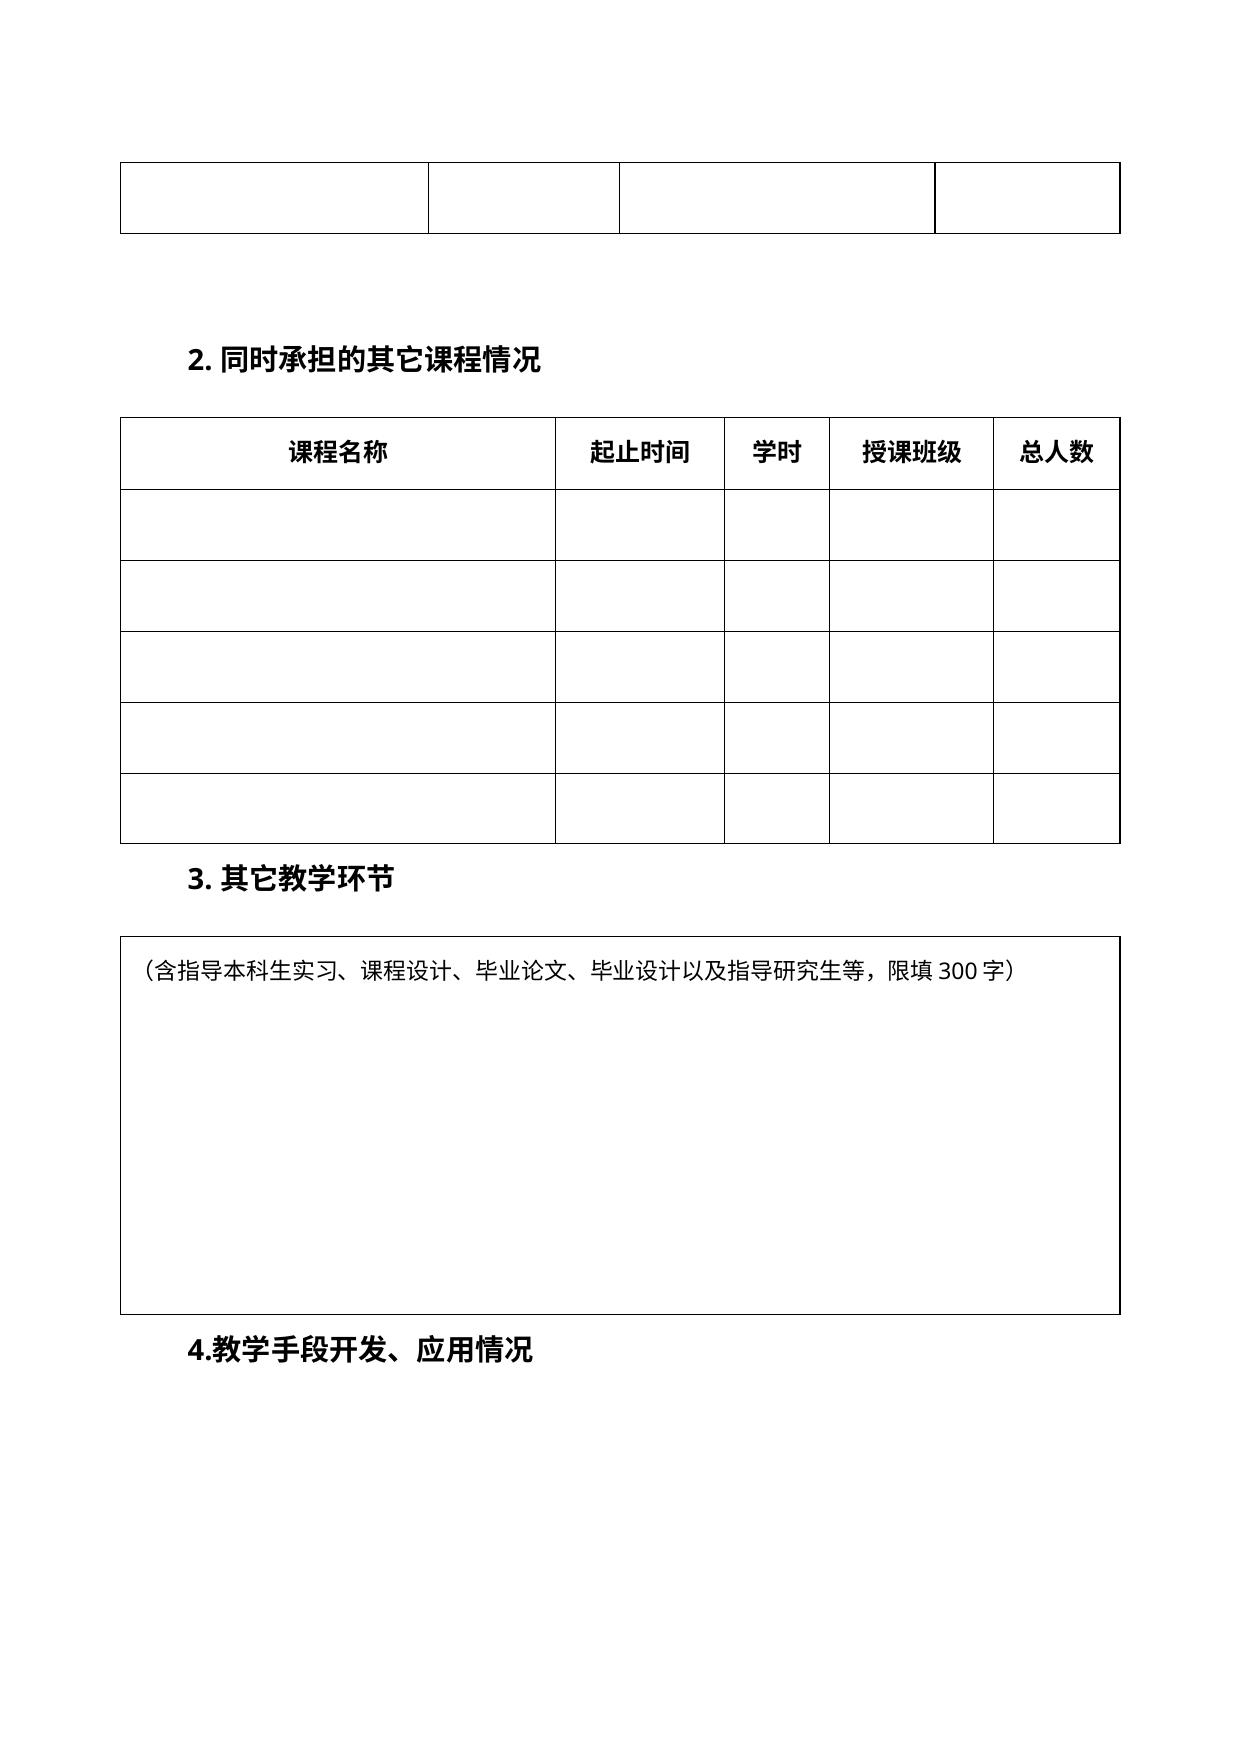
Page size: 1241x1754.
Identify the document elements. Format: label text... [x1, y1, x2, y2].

table_header 授课班级 [830, 418, 993, 489]
text 2. 同时承担的其它课程情况 [187, 325, 1053, 390]
table_header 课程名称 [121, 418, 555, 489]
table_cell [556, 774, 724, 843]
table_cell [556, 632, 724, 702]
table_cell [830, 703, 993, 772]
table_cell [121, 490, 555, 560]
table_cell [994, 490, 1119, 560]
table_cell [936, 163, 1119, 233]
table_cell [556, 703, 724, 772]
table_cell [725, 561, 829, 631]
table_cell [121, 632, 555, 702]
table_cell [725, 774, 829, 843]
table_cell [830, 561, 993, 631]
text 3. 其它教学环节 [187, 844, 1053, 909]
table_cell [830, 632, 993, 702]
table_cell [429, 163, 619, 233]
table_cell [994, 561, 1119, 631]
table_cell [121, 774, 555, 843]
table_cell [620, 163, 934, 233]
table_cell [556, 490, 724, 560]
table_cell [121, 703, 555, 772]
table_cell [121, 561, 555, 631]
table_cell [830, 774, 993, 843]
table_cell [121, 163, 428, 233]
table_cell [725, 490, 829, 560]
table_header 起止时间 [556, 418, 724, 489]
table_cell [556, 561, 724, 631]
table_cell [994, 774, 1119, 843]
table_cell [994, 703, 1119, 772]
table_cell [725, 703, 829, 772]
table_cell [994, 632, 1119, 702]
table_cell [725, 632, 829, 702]
table_header 总人数 [994, 418, 1119, 489]
table_cell [830, 490, 993, 560]
table_header 学时 [725, 418, 829, 489]
table_header （含指导本科生实习、课程设计、毕业论文、毕业设计以及指导研究生等，限填300字） [121, 937, 1119, 1314]
text 4.教学手段开发、应用情况 [187, 1315, 1053, 1380]
